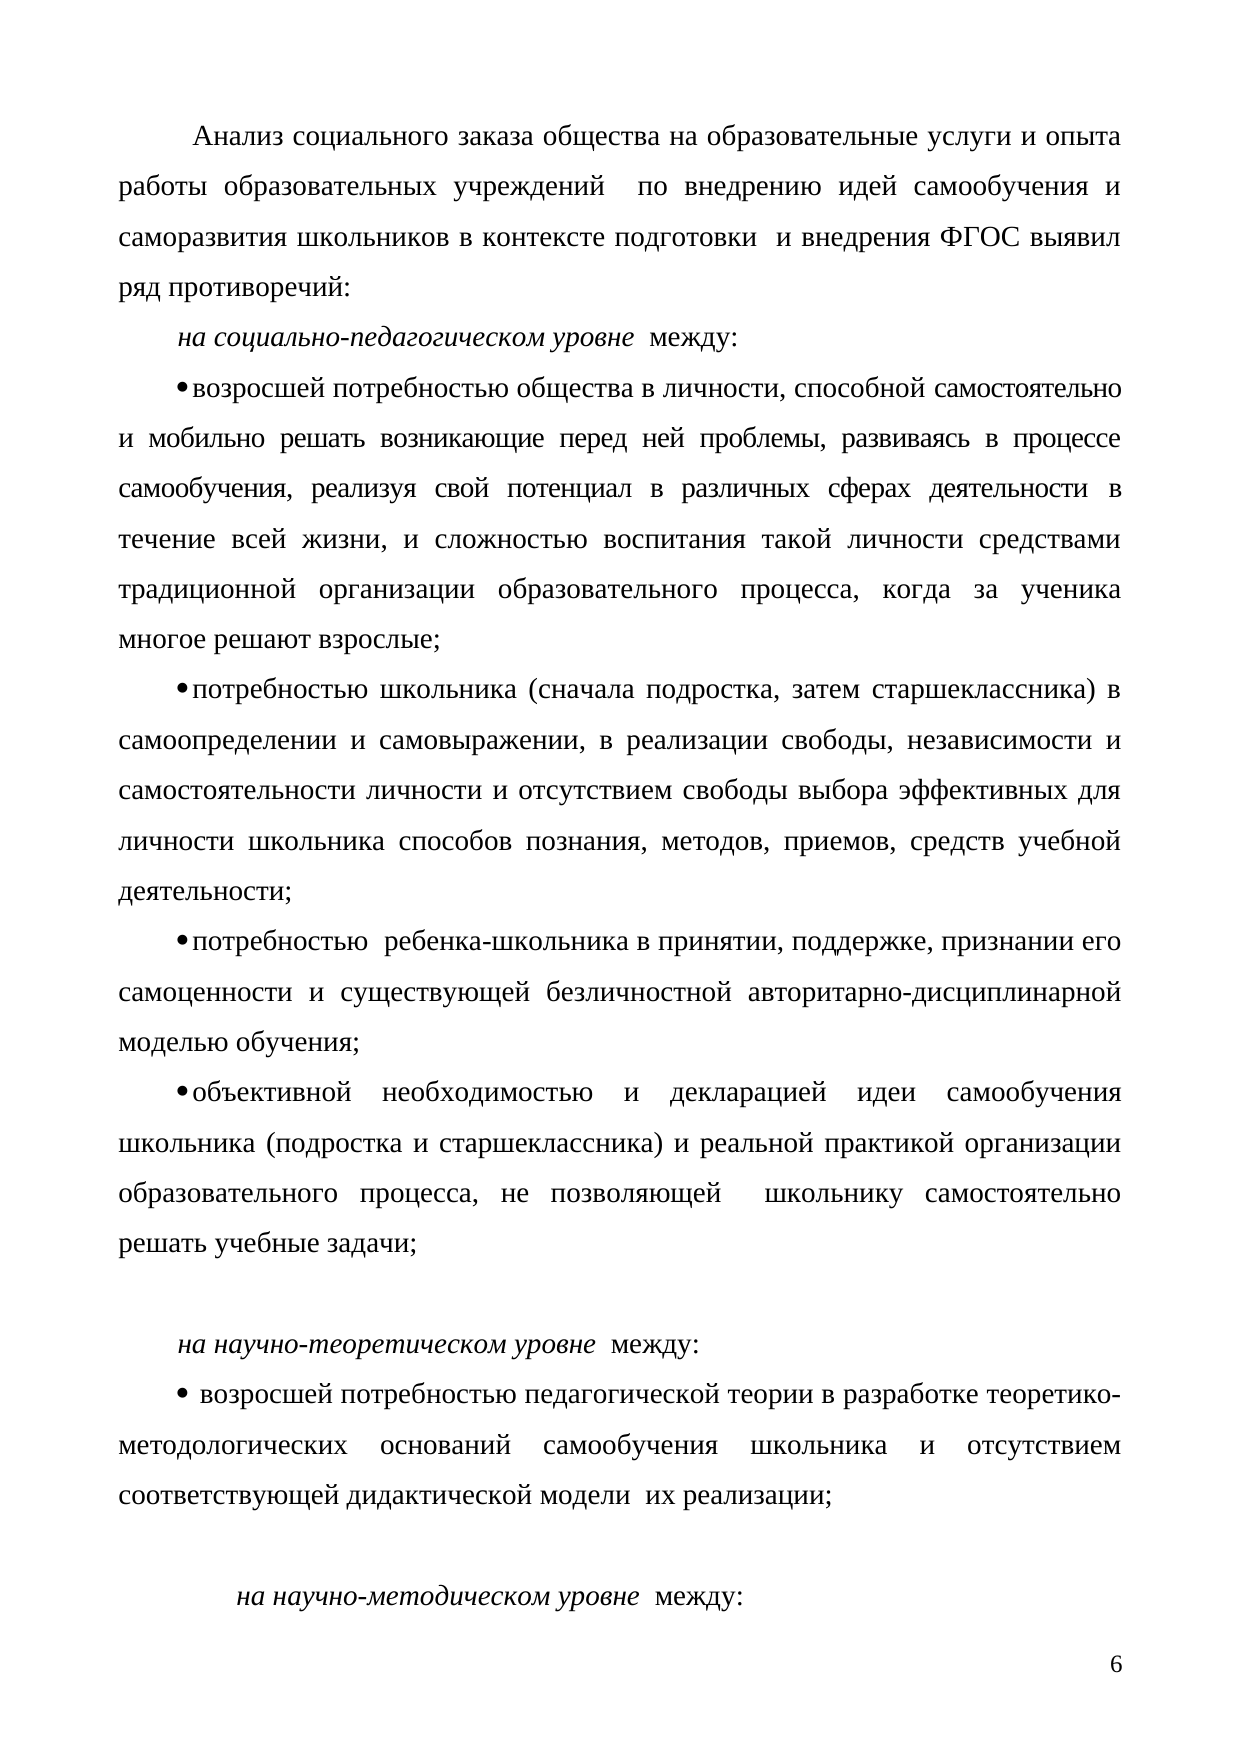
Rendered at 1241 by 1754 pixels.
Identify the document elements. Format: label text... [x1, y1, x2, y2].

text Анализ социального заказа общества на образовательные услуги и опыта работы образовательных учреждений по внедрению идей самообучения и саморазвития школьников в контексте подготовки и внедрения ФГОС выявил ряд противоречий: [118, 118, 1122, 303]
list потребностью школьника (сначала подростка, затем старшеклассника) в самоопределении и самовыражении, в реализации свободы, независимости и самостоятельности личности и отсутствием свободы выбора эффективных для личности школьника способов познания, методов, приемов, средств учебной деятельности; [118, 672, 1122, 907]
list возросшей потребностью педагогической теории в разработке теоретико-методологических оснований самообучения школьника и отсутствием соответствующей дидактической модели их реализации; [118, 1376, 1122, 1511]
text на социально-педагогическом уровне между: [118, 319, 1122, 353]
list возросшей потребностью общества в личности, способной самостоятельно и мобильно решать возникающие перед ней проблемы, развиваясь в процессе самообучения, реализуя свой потенциал в различных сферах деятельности в течение всей жизни, и сложностью воспитания такой личности средствами традиционной организации образовательного процесса, когда за ученика многое решают взрослые; [118, 370, 1122, 655]
list объективной необходимостью и декларацией идеи самообучения школьника (подростка и старшеклассника) и реальной практикой организации образовательного процесса, не позволяющей школьнику самостоятельно решать учебные задачи; [118, 1074, 1122, 1259]
text на научно-теоретическом уровне между: [118, 1326, 1122, 1359]
text на научно-методическом уровне между: [177, 1578, 1122, 1611]
list потребностью ребенка-школьника в принятии, поддержке, признании его самоценности и существующей безличностной авторитарно-дисциплинарной моделью обучения; [118, 923, 1122, 1058]
